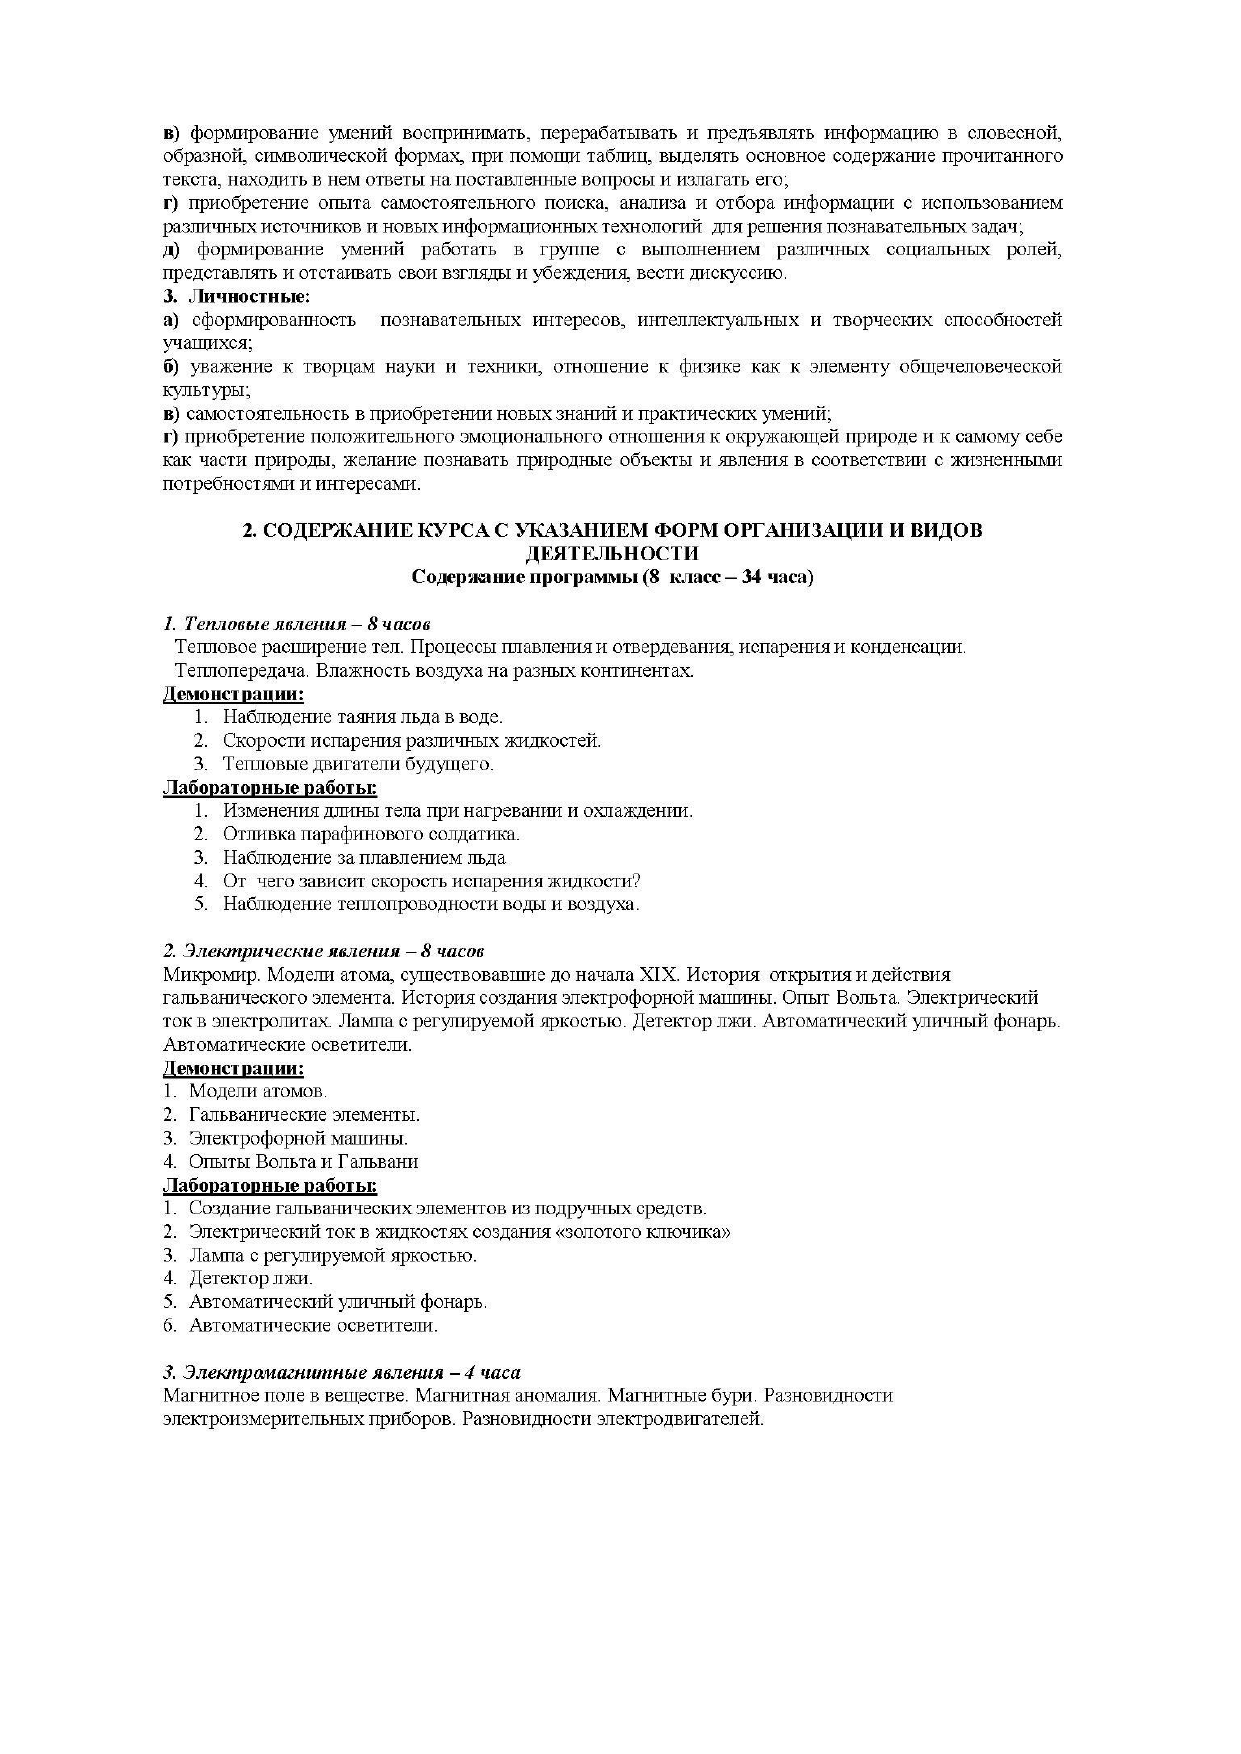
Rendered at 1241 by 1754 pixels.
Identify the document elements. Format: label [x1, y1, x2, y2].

picture [160, 125, 1064, 1432]
